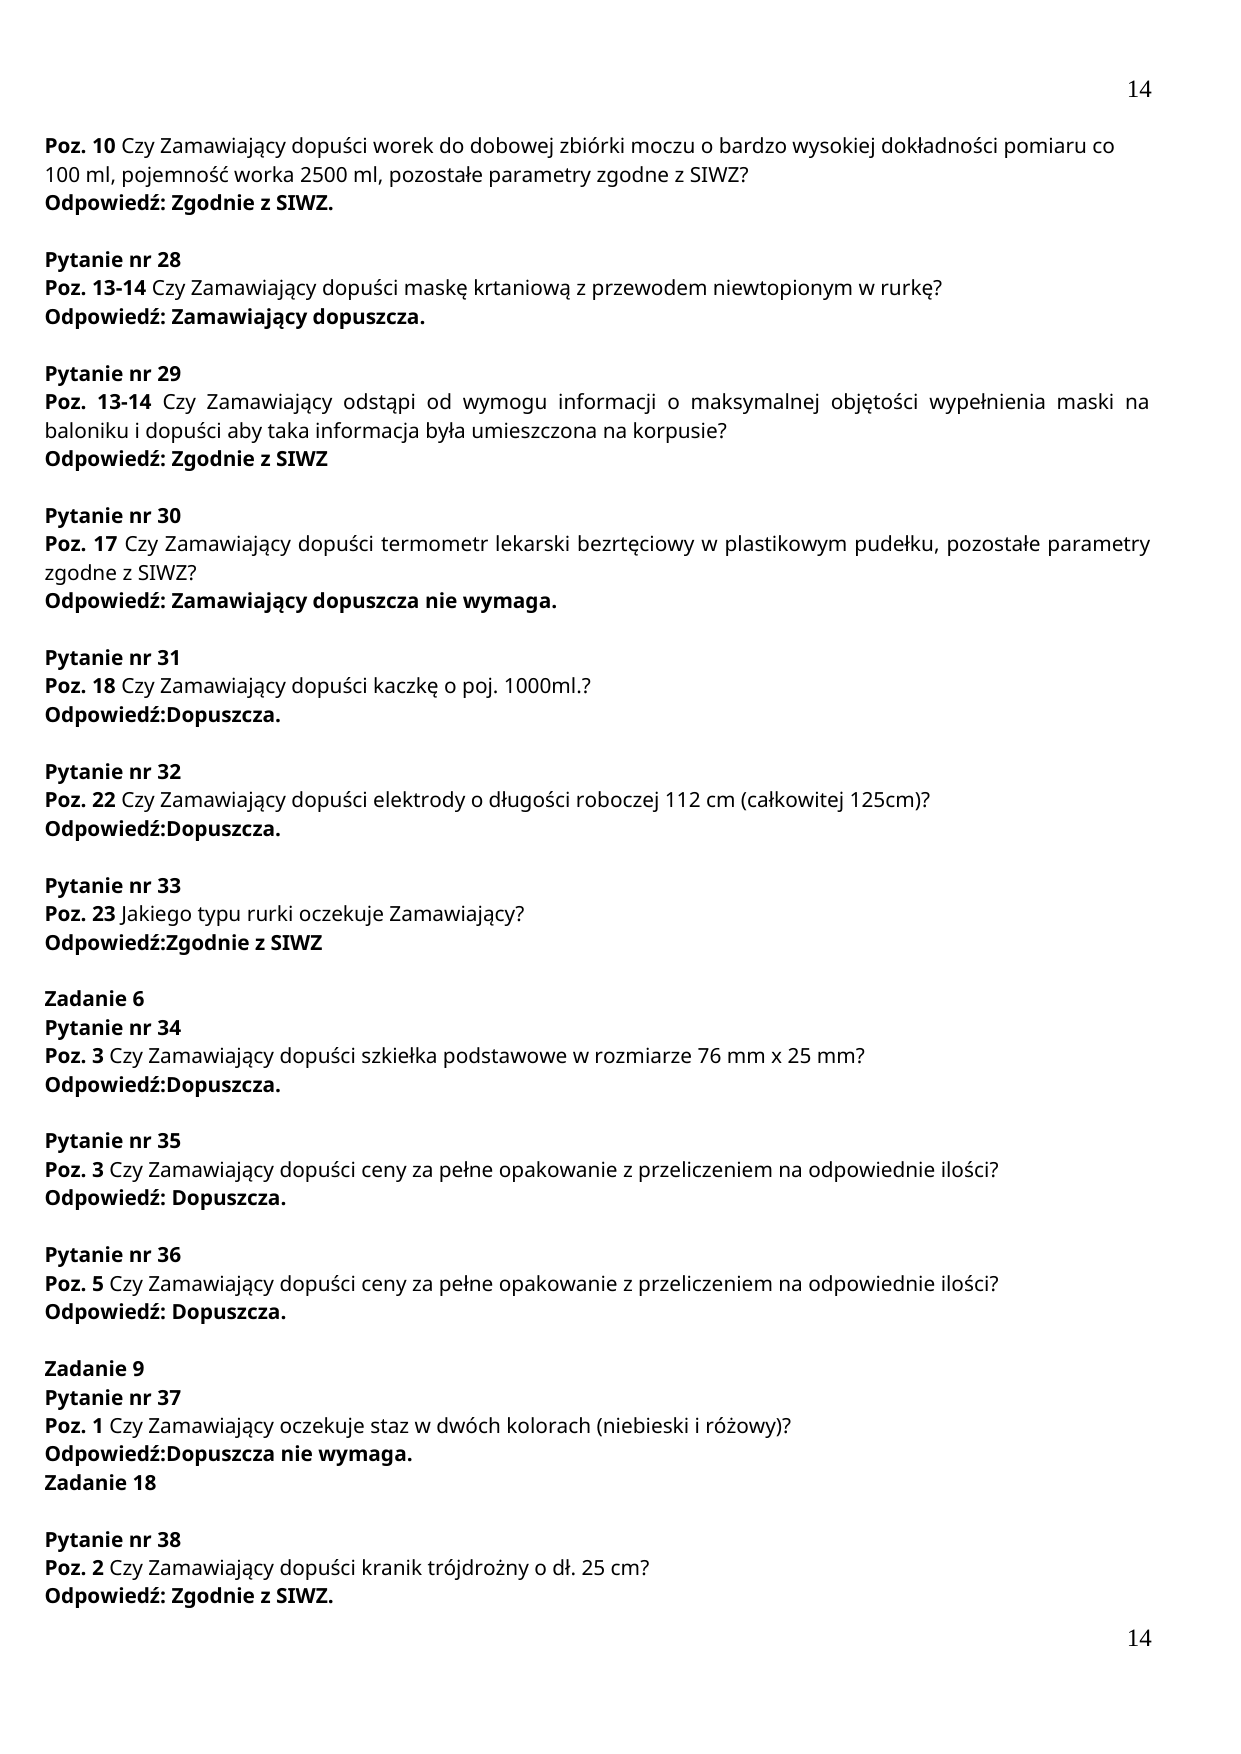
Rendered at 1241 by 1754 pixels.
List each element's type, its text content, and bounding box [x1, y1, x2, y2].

text Pytanie nr 38 [44, 1525, 1152, 1553]
text Odpowiedź: Zamawiający dopuszcza nie wymaga. [44, 586, 1152, 615]
text Poz. 23 Jakiego typu rurki oczekuje Zamawiający? [44, 899, 1152, 928]
text Poz. 13-14 Czy Zamawiający odstąpi od wymogu informacji o maksymalnej objętości wypełnienia maski na baloniku i dopuści aby taka informacja była umieszczona na korpusie? [44, 387, 1152, 444]
text Poz. 22 Czy Zamawiający dopuści elektrody o długości roboczej 112 cm (całkowitej 125cm)? [44, 785, 1152, 814]
text Pytanie nr 29 [44, 359, 1152, 387]
text Pytanie nr 30 [44, 501, 1152, 529]
text Odpowiedź: Zgodnie z SIWZ. [44, 188, 1152, 217]
text Poz. 3 Czy Zamawiający dopuści szkiełka podstawowe w rozmiarze 76 mm x 25 mm? [44, 1041, 1152, 1070]
text Odpowiedź: Dopuszcza. [44, 1183, 1152, 1212]
text Pytanie nr 28 [44, 245, 1152, 273]
text Odpowiedź:Dopuszcza. [44, 814, 1152, 842]
text Odpowiedź: Dopuszcza. [44, 1297, 1152, 1326]
text Pytanie nr 34 [44, 1013, 1152, 1041]
text Odpowiedź:Dopuszcza. [44, 1070, 1152, 1098]
text Poz. 17 Czy Zamawiający dopuści termometr lekarski bezrtęciowy w plastikowym pudełku, pozostałe parametry zgodne z SIWZ? [44, 529, 1152, 586]
text Pytanie nr 35 [44, 1127, 1152, 1155]
text Poz. 18 Czy Zamawiający dopuści kaczkę o poj. 1000ml.? [44, 672, 1152, 700]
text Odpowiedź: Zgodnie z SIWZ. [44, 1582, 1152, 1610]
text Odpowiedź: Zamawiający dopuszcza. [44, 302, 1152, 330]
text Poz. 2 Czy Zamawiający dopuści kranik trójdrożny o dł. 25 cm? [44, 1553, 1152, 1582]
text Poz. 1 Czy Zamawiający oczekuje staz w dwóch kolorach (niebieski i różowy)? [44, 1411, 1152, 1439]
text Pytanie nr 37 [44, 1383, 1152, 1411]
text Odpowiedź:Dopuszcza. [44, 700, 1152, 728]
text Zadanie 18 [44, 1468, 1152, 1496]
text Pytanie nr 31 [44, 643, 1152, 672]
text Zadanie 6 [44, 984, 1152, 1013]
text Odpowiedź:Zgodnie z SIWZ [44, 928, 1152, 956]
text Pytanie nr 33 [44, 871, 1152, 899]
text Zadanie 9 [44, 1354, 1152, 1383]
text Odpowiedź:Dopuszcza nie wymaga. [44, 1439, 1152, 1468]
text Poz. 13-14 Czy Zamawiający dopuści maskę krtaniową z przewodem niewtopionym w rurkę? [44, 273, 1152, 302]
text Poz. 10 Czy Zamawiający dopuści worek do dobowej zbiórki moczu o bardzo wysokiej dokładności pomiaru co 100 ml, pojemność worka 2500 ml, pozostałe parametry zgodne z SIWZ? [44, 131, 1152, 188]
text Pytanie nr 36 [44, 1240, 1152, 1269]
text Poz. 3 Czy Zamawiający dopuści ceny za pełne opakowanie z przeliczeniem na odpowiednie ilości? [44, 1155, 1152, 1183]
text Odpowiedź: Zgodnie z SIWZ [44, 444, 1152, 473]
text Poz. 5 Czy Zamawiający dopuści ceny za pełne opakowanie z przeliczeniem na odpowiednie ilości? [44, 1269, 1152, 1297]
text Pytanie nr 32 [44, 757, 1152, 785]
